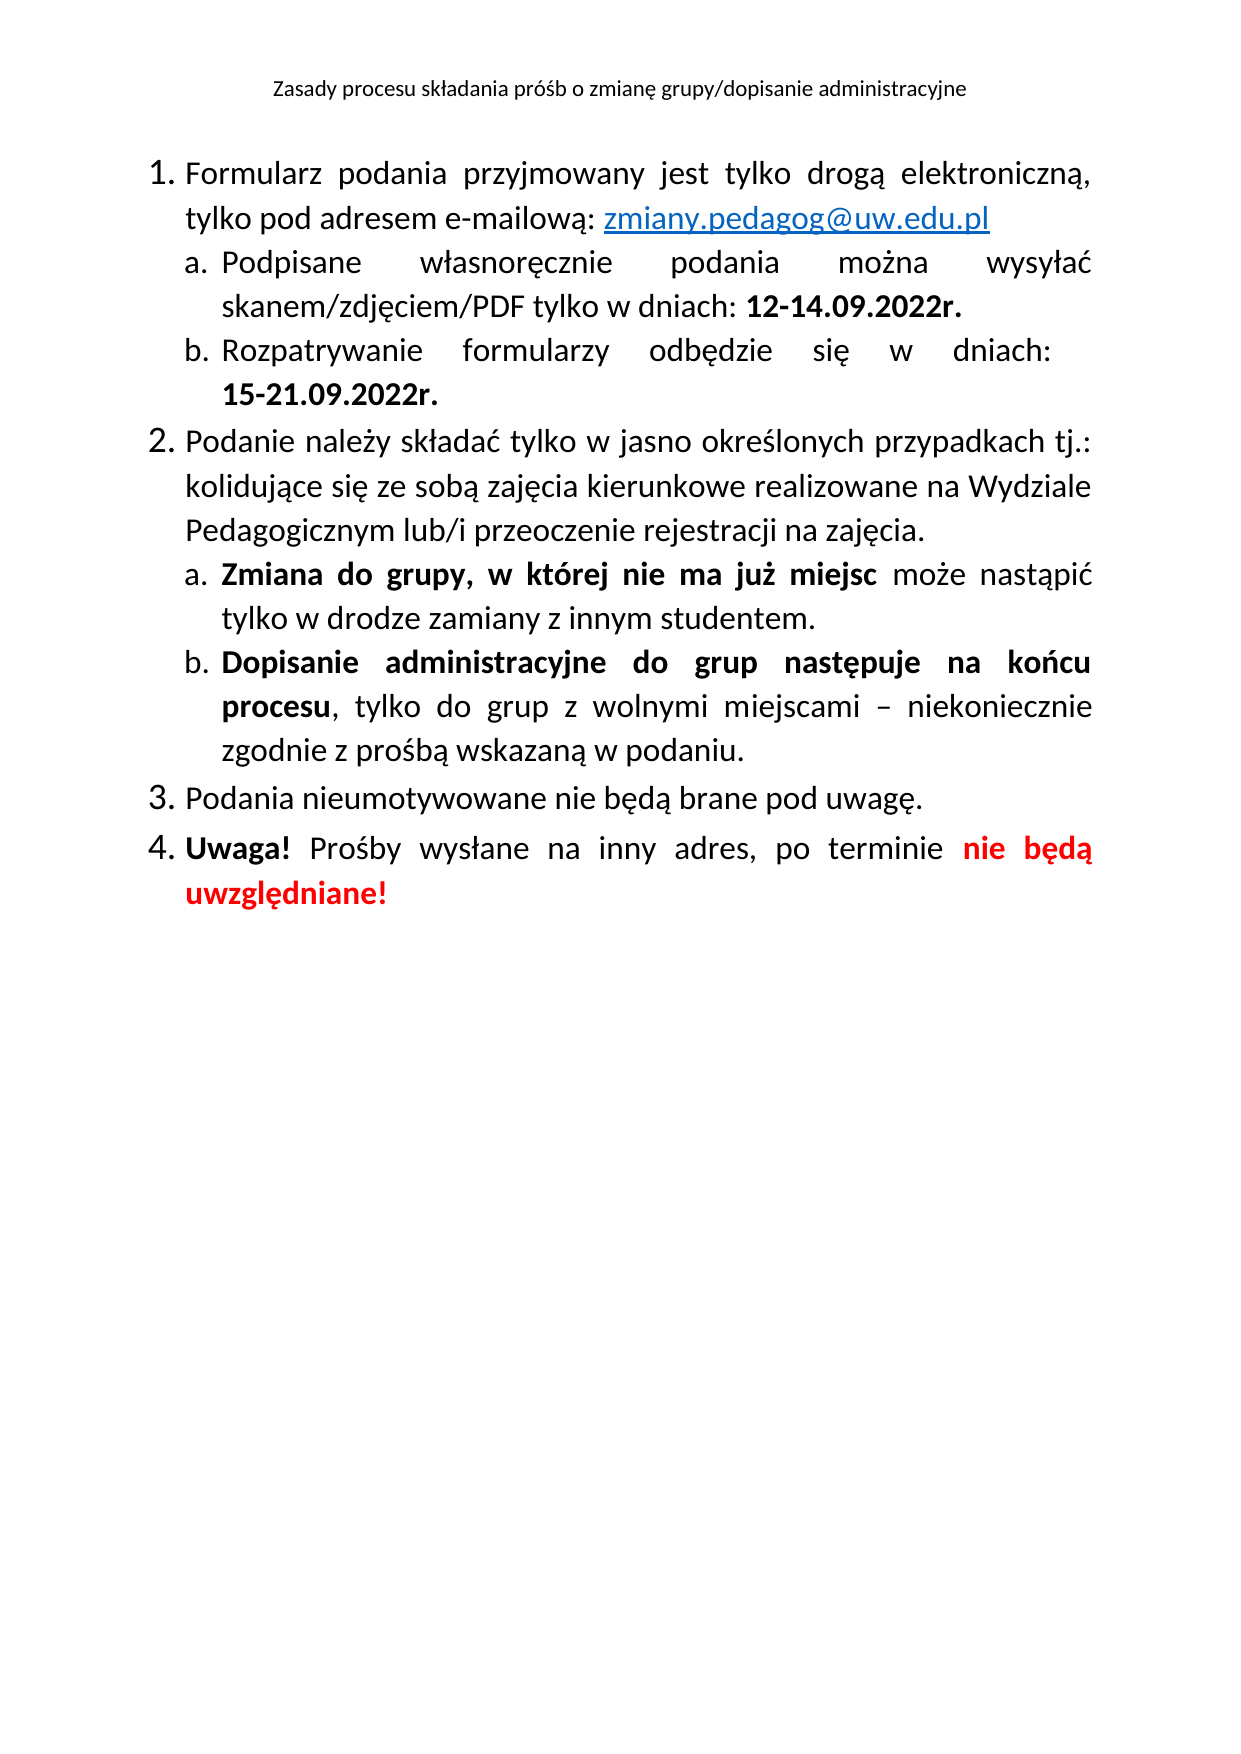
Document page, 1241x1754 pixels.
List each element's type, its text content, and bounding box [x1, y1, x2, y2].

list Zmiana do grupy, w której nie ma już miejsc może nastąpić tylko w drodze zamiany z innym studentem. [184, 553, 1093, 638]
list Podania nieumotywowane nie będą brane pod uwagę. [148, 773, 1093, 819]
list Dopisanie administracyjne do grup następuje na końcu procesu, tylko do grup z wolnymi miejscami – niekoniecznie zgodnie z prośbą wskazaną w podaniu. [184, 641, 1093, 770]
list Podpisane własnoręcznie podania można wysyłać skanem/zdjęciem/PDF tylko w dniach: 12-14.09.2022r. [184, 241, 1093, 325]
list Podanie należy składać tylko w jasno określonych przypadkach tj.: kolidujące się ze sobą zajęcia kierunkowe realizowane na Wydziale Pedagogicznym lub/i przeoczenie rejestracji na zajęcia. [148, 416, 1093, 550]
list Formularz podania przyjmowany jest tylko drogą elektroniczną, tylko pod adresem e-mailową: zmiany.pedagog@uw.edu.pl [148, 148, 1093, 237]
list Rozpatrywanie formularzy odbędzie się w dniach: 15-21.09.2022r. [184, 328, 1093, 413]
list Uwaga! Prośby wysłane na inny adres, po terminie nie będą uwzględniane! [148, 823, 1093, 912]
